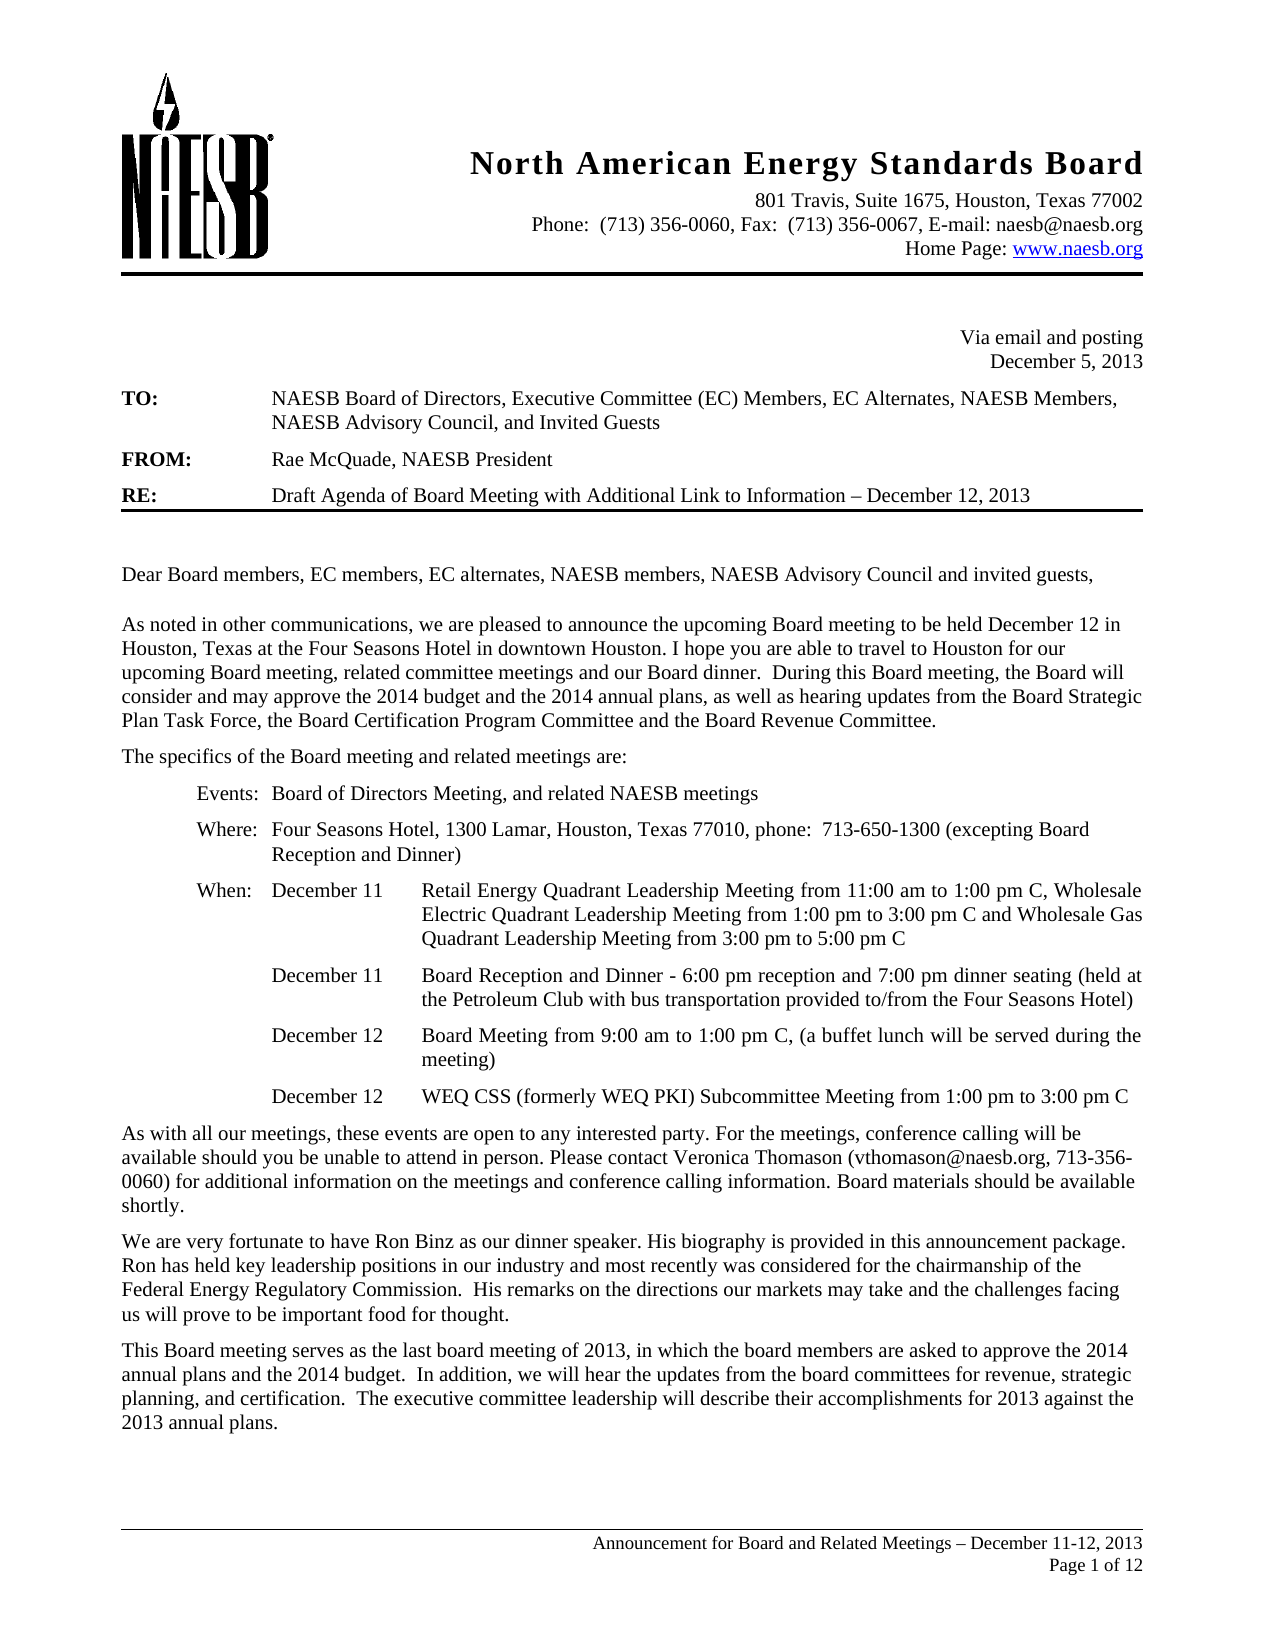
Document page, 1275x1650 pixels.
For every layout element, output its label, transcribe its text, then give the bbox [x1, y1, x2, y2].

text The specifics of the Board meeting and related meetings are: [121, 744, 1143, 768]
text FROM: Rae McQuade, NAESB President [121, 447, 1143, 471]
text Events: Board of Directors Meeting, and related NAESB meetings [196, 781, 1143, 805]
text December 5, 2013 [121, 349, 1143, 373]
text December 12 Board Meeting from 9:00 am to 1:00 pm C, (a buffet lunch will be served during the meeting) [121, 1023, 1143, 1071]
text Dear Board members, EC members, EC alternates, NAESB members, NAESB Advisory Council and invited guests, [121, 562, 1143, 586]
text As with all our meetings, these events are open to any interested party. For the meetings, conference calling will be available should you be unable to attend in person. Please contact Veronica Thomason (vthomason@naesb.org, 713-356-0060) for additional information on the meetings and conference calling information. Board materials should be available shortly. [121, 1121, 1143, 1217]
text December 11 Board Reception and Dinner - 6:00 pm reception and 7:00 pm dinner seating (held at the Petroleum Club with bus transportation provided to/from the Four Seasons Hotel) [271, 963, 1143, 1011]
text TO: NAESB Board of Directors, Executive Committee (EC) Members, EC Alternates, NAESB Members, NAESB Advisory Council, and Invited Guests [121, 386, 1143, 434]
text RE: Draft Agenda of Board Meeting with Additional Link to Information – December 12, 2013 [121, 483, 1143, 509]
text December 12 WEQ CSS (formerly WEQ PKI) Subcommittee Meeting from 1:00 pm to 3:00 pm C [121, 1084, 1143, 1108]
text We are very fortunate to have Ron Binz as our dinner speaker. His biography is provided in this announcement package. Ron has held key leadership positions in our industry and most recently was considered for the chairmanship of the Federal Energy Regulatory Commission. His remarks on the directions our markets may take and the challenges facing us will prove to be important food for thought. [121, 1229, 1143, 1326]
text When: December 11 Retail Energy Quadrant Leadership Meeting from 11:00 am to 1:00 pm C, Wholesale Electric Quadrant Leadership Meeting from 1:00 pm to 3:00 pm C and Wholesale Gas Quadrant Leadership Meeting from 3:00 pm to 5:00 pm C [196, 878, 1143, 950]
text As noted in other communications, we are pleased to announce the upcoming Board meeting to be held December 12 in Houston, Texas at the Four Seasons Hotel in downtown Houston. I hope you are able to travel to Houston for our upcoming Board meeting, related committee meetings and our Board dinner. During this Board meeting, the Board will consider and may approve the 2014 budget and the 2014 annual plans, as well as hearing updates from the Board Strategic Plan Task Force, the Board Certification Program Committee and the Board Revenue Committee. [121, 611, 1143, 732]
text Via email and posting [121, 325, 1143, 349]
picture [117, 73, 279, 260]
text Where: Four Seasons Hotel, 1300 Lamar, Houston, Texas 77010, phone: 713-650-1300 (excepting Board Reception and Dinner) [196, 817, 1143, 866]
text This Board meeting serves as the last board meeting of 2013, in which the board members are asked to approve the 2014 annual plans and the 2014 budget. In addition, we will hear the updates from the board committees for revenue, strategic planning, and certification. The executive committee leadership will describe their accomplishments for 2013 against the 2013 annual plans. [121, 1338, 1143, 1434]
